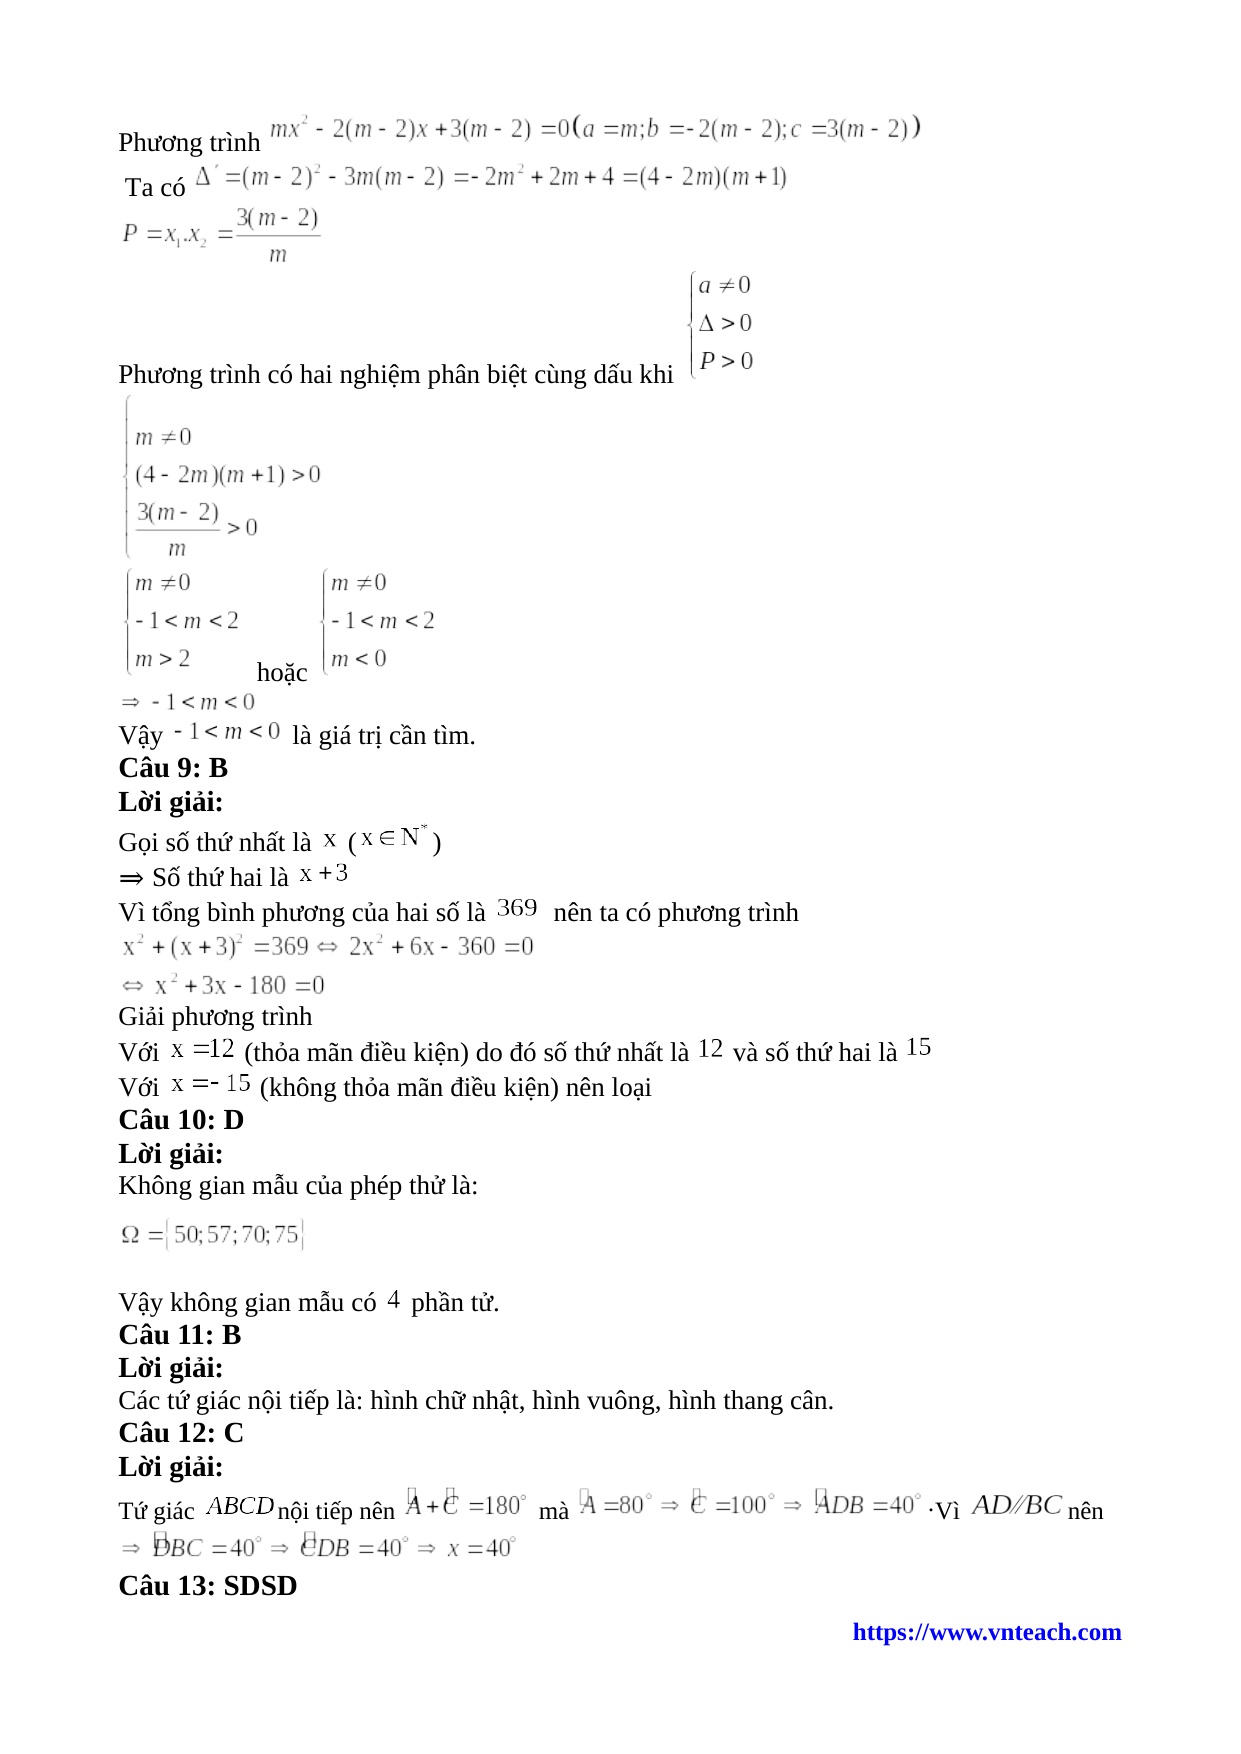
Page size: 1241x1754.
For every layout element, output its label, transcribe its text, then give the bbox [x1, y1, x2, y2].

text hoặc [118, 564, 1122, 687]
text Lời giải: [118, 1136, 1122, 1169]
text Câu 13: SDSD [118, 1568, 1122, 1601]
text Với (thỏa mãn điều kiện) do đó số thứ nhất là và số thứ hai là [118, 1032, 1122, 1067]
text Lời giải: [118, 1351, 1122, 1384]
text Câu 11: B [118, 1317, 1122, 1351]
text Các tứ giác nội tiếp là: hình chữ nhật, hình vuông, hình thang cân. [118, 1384, 1122, 1415]
text Vì tổng bình phương của hai số là nên ta có phương trình [118, 892, 1122, 927]
text Lời giải: [118, 784, 1122, 817]
text Câu 9: B [118, 750, 1122, 784]
text Ta có [118, 158, 1122, 203]
text Vậy không gian mẫu có phần tử. [118, 1283, 1122, 1317]
text Tứ giác nội tiếp nên mà Vì nên [118, 1482, 1122, 1568]
text Với (không thỏa mãn điều kiện) nên loại [118, 1067, 1122, 1102]
text Câu 12: C [118, 1415, 1122, 1449]
text Phương trình [118, 108, 1122, 158]
text Giải phương trình [118, 1000, 1122, 1032]
text Không gian mẫu của phép thử là: [118, 1169, 1122, 1200]
text ⇒ Số thứ hai là [118, 857, 1122, 892]
text Lời giải: [118, 1449, 1122, 1482]
text Câu 10: D [118, 1102, 1122, 1136]
text Vậy là giá trị cần tìm. [118, 716, 1122, 750]
text Gọi số thứ nhất là () [118, 817, 1122, 857]
text Phương trình có hai nghiệm phân biệt cùng dấu khi [118, 267, 1122, 390]
